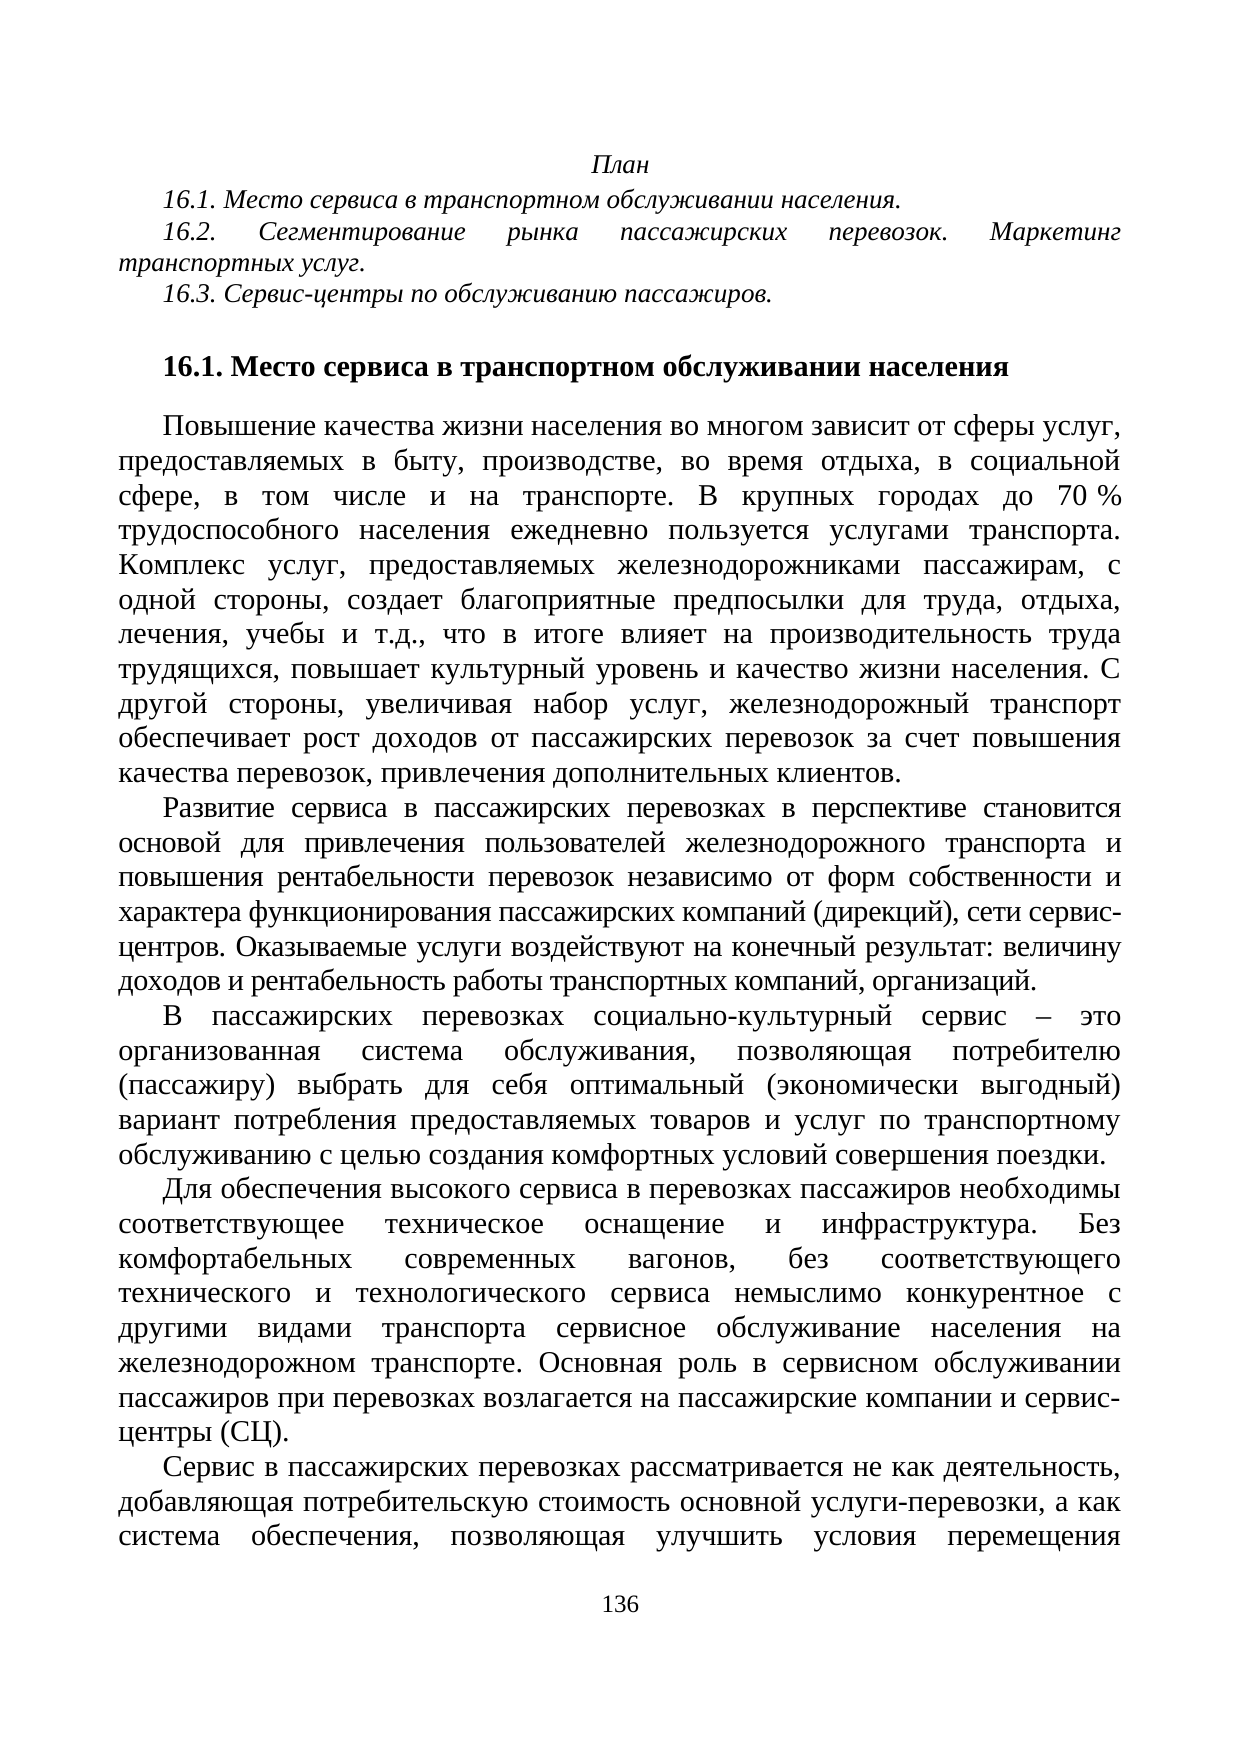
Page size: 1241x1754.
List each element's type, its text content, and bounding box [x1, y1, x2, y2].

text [118, 1448, 1122, 1552]
text Развитие сервиса в пассажирских перевозках в перспективе становится основой для привлечения пользователей железнодорожного транспорта и повышения рентабельности перевозок независимо от форм собственности и характера функционирования пассажирских компаний (дирекций), сети сервис-центров. Оказываемые услуги воздействуют на конечный результат: величину доходов и рентабельность работы транспортных компаний, организаций. [118, 789, 1122, 997]
text В пассажирских перевозках социально-культурный сервис – это организованная система обслуживания, позволяющая потребителю (пассажиру) выбрать для себя оптимальный (экономически выгодный) вариант потребления предоставляемых товаров и услуг по транспортному обслуживанию с целью создания комфортных условий совершения поездки. [118, 997, 1122, 1171]
text Для обеспечения высокого сервиса в перевозках пассажиров необходимы соответствующее техническое оснащение и инфраструктура. Без комфортабельных современных вагонов, без соответствующего технического и технологического сервиса немыслимо конкурентное с другими видами транспорта сервисное обслуживание населения на железнодорожном транспорте. Основная роль в сервисном обслуживании пассажиров при перевозках возлагается на пассажирские компании и сервис-центры (СЦ). [118, 1171, 1122, 1448]
text План [118, 148, 1122, 179]
subtitle 16.1. Место сервиса в транспортном обслуживании населения [118, 348, 1122, 382]
text 16.1. Место сервиса в транспортном обслуживании населения. [118, 183, 1122, 214]
text 16.3. Сервис-центры по обслуживанию пассажиров. [118, 277, 1122, 308]
text 16.2. Сегментирование рынка пассажирских перевозок. Маркетинг транспортных услуг. [118, 214, 1122, 277]
text Повышение качества жизни населения во многом зависит от сферы услуг, предоставляемых в быту, производстве, во время отдыха, в социальной сфере, в том числе и на транспорте. В крупных городах до 70 % трудоспособного населения ежедневно пользуется услугами транспорта. Комплекс услуг, предоставляемых железнодорожниками пассажирам, с одной стороны, создает благоприятные предпосылки для труда, отдыха, лечения, учебы и т.д., что в итоге влияет на производительность труда трудящихся, повышает культурный уровень и качество жизни населения. С другой стороны, увеличивая набор услуг, железнодорожный транспорт обеспечивает рост доходов от пассажирских перевозок за счет повышения качества перевозок, привлечения дополнительных клиентов. [118, 407, 1122, 789]
